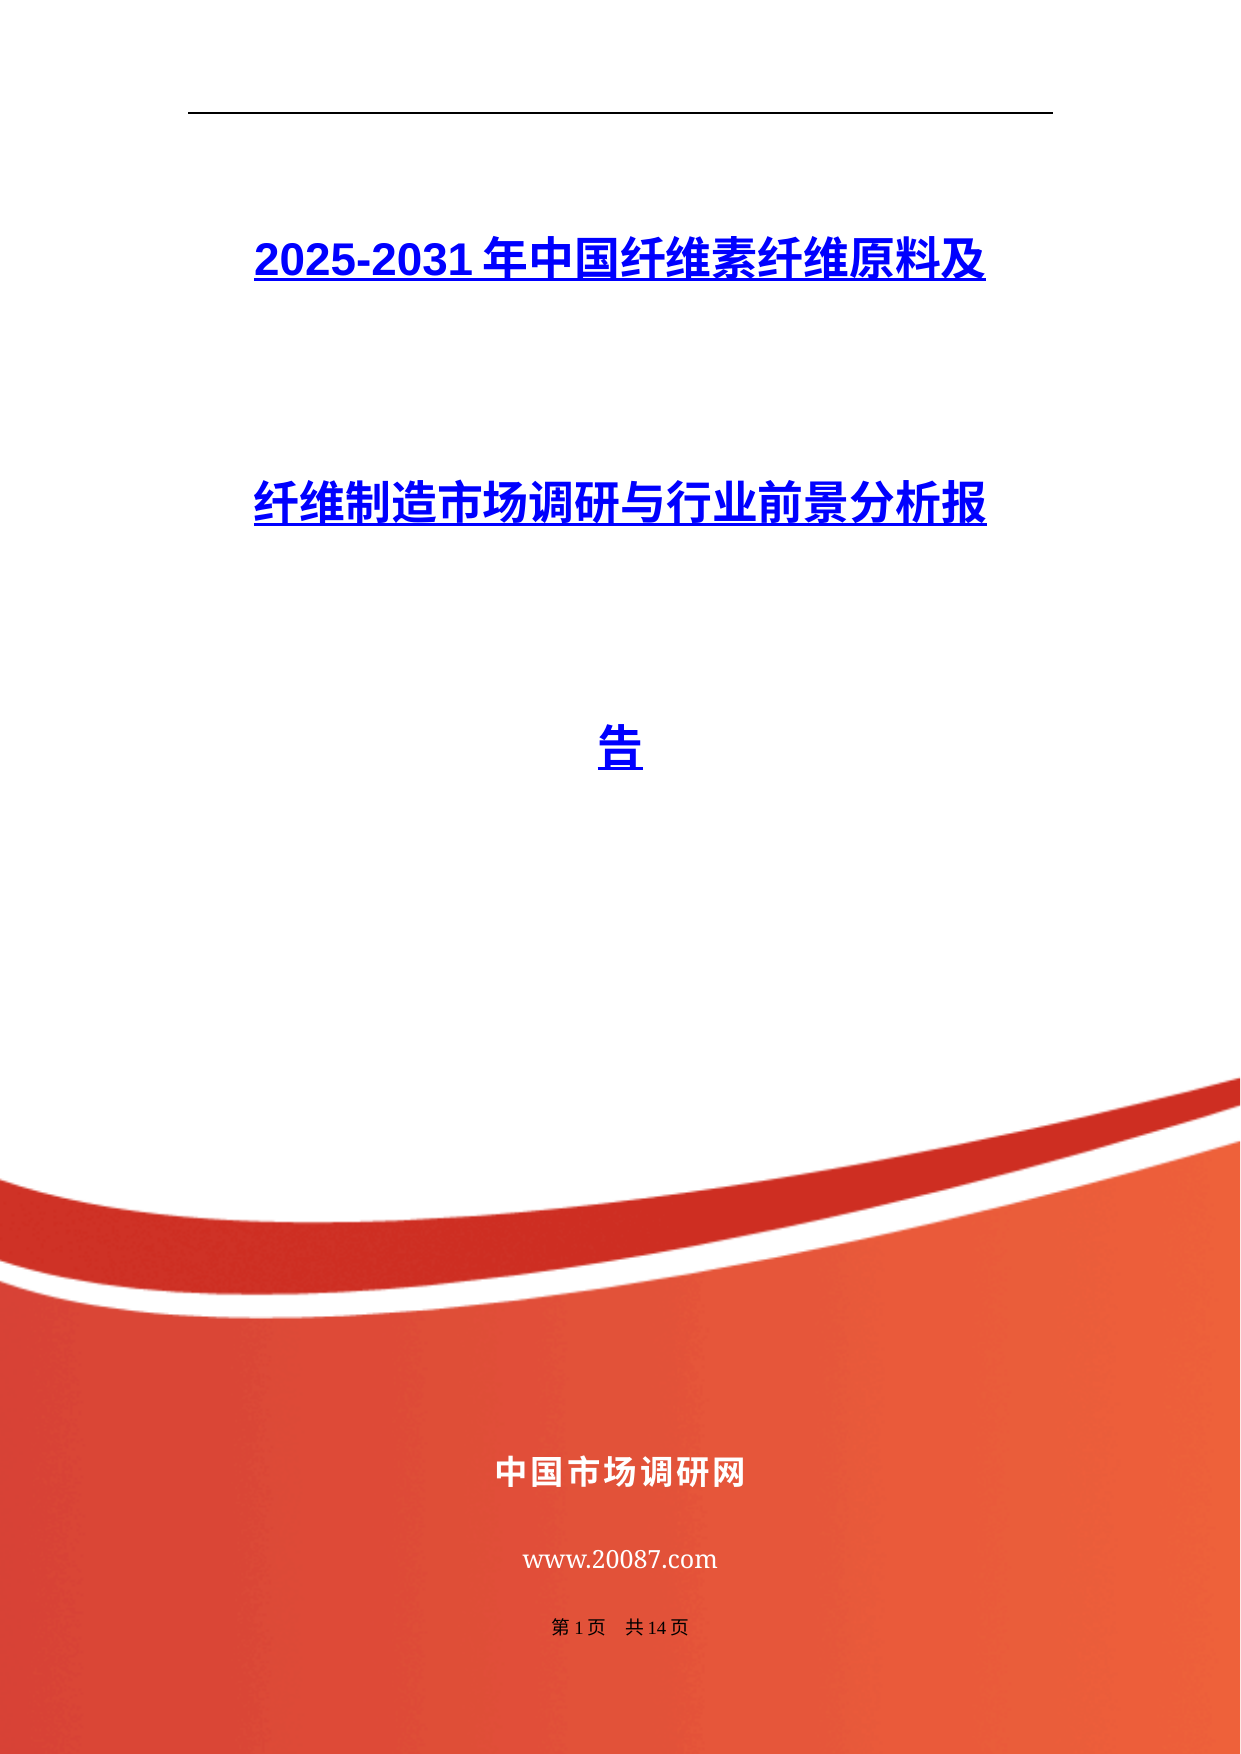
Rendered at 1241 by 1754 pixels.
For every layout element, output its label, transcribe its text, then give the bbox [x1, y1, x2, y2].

picture [0, 1006, 1241, 1754]
subtitle 中国市场调研网 [187, 1437, 1053, 1502]
table_header 2025-2031年中国纤维素纤维原料及纤维制造市场调研与行业前景分析报告 [188, 207, 1053, 871]
text www.20087.com [187, 1526, 1053, 1591]
